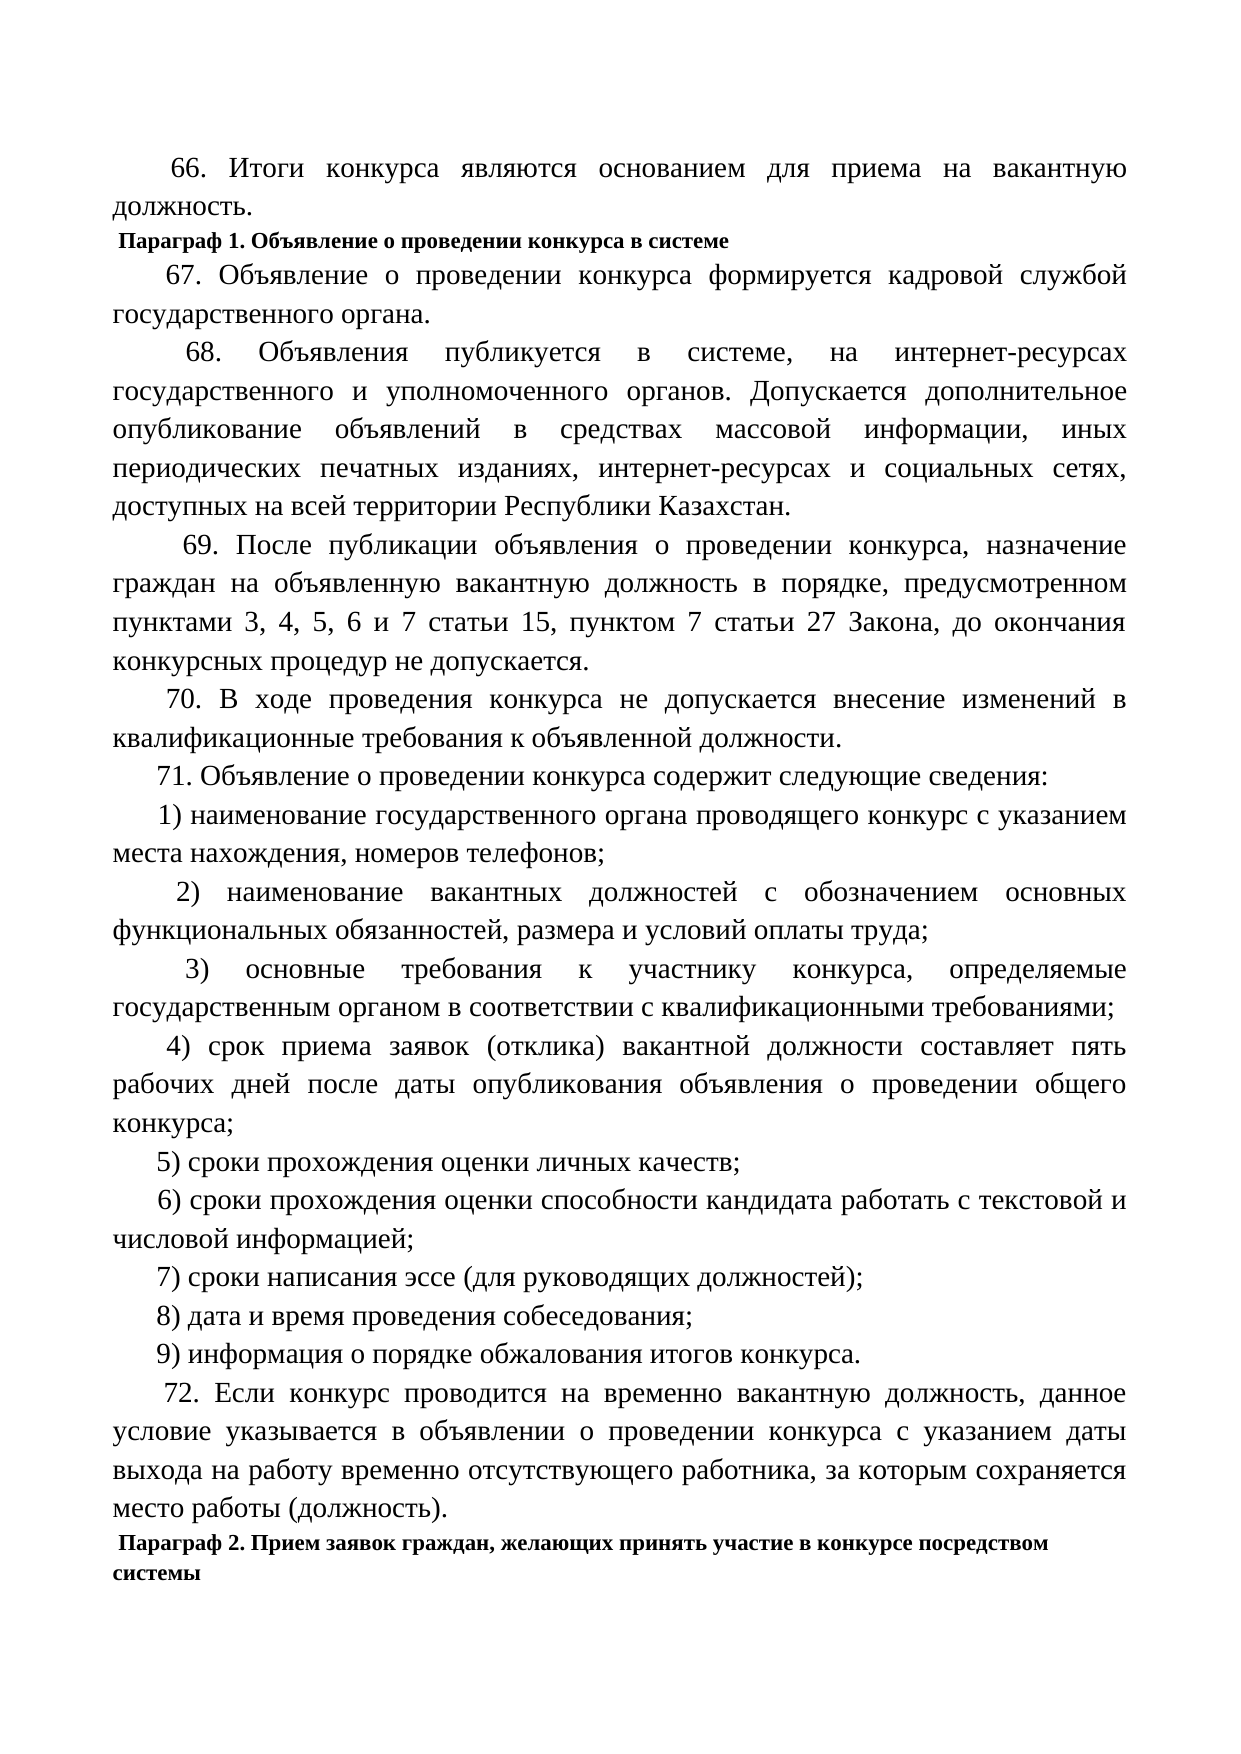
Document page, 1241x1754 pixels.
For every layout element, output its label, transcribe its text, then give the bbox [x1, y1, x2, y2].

text 8) дата и время проведения собеседования; [112, 1298, 1128, 1331]
text 9) информация о порядке обжалования итогов конкурса. [112, 1336, 1128, 1370]
text 1) наименование государственного органа проводящего конкурс с указанием места нахождения, номеров телефонов; [112, 797, 1128, 869]
text 69. После публикации объявления о проведении конкурса, назначение граждан на объявленную вакантную должность в порядке, предусмотренном пунктами 3, 4, 5, 6 и 7 статьи 15, пунктом 7 статьи 27 Закона, до окончания конкурсных процедур не допускается. [112, 527, 1128, 676]
text 5) сроки прохождения оценки личных качеств; [112, 1144, 1128, 1177]
text 71. Объявление о проведении конкурса содержит следующие сведения: [112, 758, 1128, 792]
text 70. В ходе проведения конкурса не допускается внесение изменений в квалификационные требования к объявленной должности. [112, 681, 1128, 753]
text Параграф 1. Объявление о проведении конкурса в системе [112, 227, 1128, 253]
text Параграф 2. Прием заявок граждан, желающих принять участие в конкурсе посредством системы [112, 1529, 1128, 1586]
text 72. Если конкурс проводится на временно вакантную должность, данное условие указывается в объявлении о проведении конкурса с указанием даты выхода на работу временно отсутствующего работника, за которым сохраняется место работы (должность). [112, 1375, 1128, 1524]
text 2) наименование вакантных должностей с обозначением основных функциональных обязанностей, размера и условий оплаты труда; [112, 874, 1128, 946]
text 4) срок приема заявок (отклика) вакантной должности составляет пять рабочих дней после даты опубликования объявления о проведении общего конкурса; [112, 1028, 1128, 1139]
text 67. Объявление о проведении конкурса формируется кадровой службой государственного органа. [112, 257, 1128, 329]
text 6) сроки прохождения оценки способности кандидата работать с текстовой и числовой информацией; [112, 1182, 1128, 1254]
text 7) сроки написания эссе (для руководящих должностей); [112, 1259, 1128, 1293]
text 66. Итоги конкурса являются основанием для приема на вакантную должность. [112, 150, 1128, 222]
text 3) основные требования к участнику конкурса, определяемые государственным органом в соответствии с квалификационными требованиями; [112, 951, 1128, 1023]
text 68. Объявления публикуется в системе, на интернет-ресурсах государственного и уполномоченного органов. Допускается дополнительное опубликование объявлений в средствах массовой информации, иных периодических печатных изданиях, интернет-ресурсах и социальных сетях, доступных на всей территории Республики Казахстан. [112, 334, 1128, 522]
